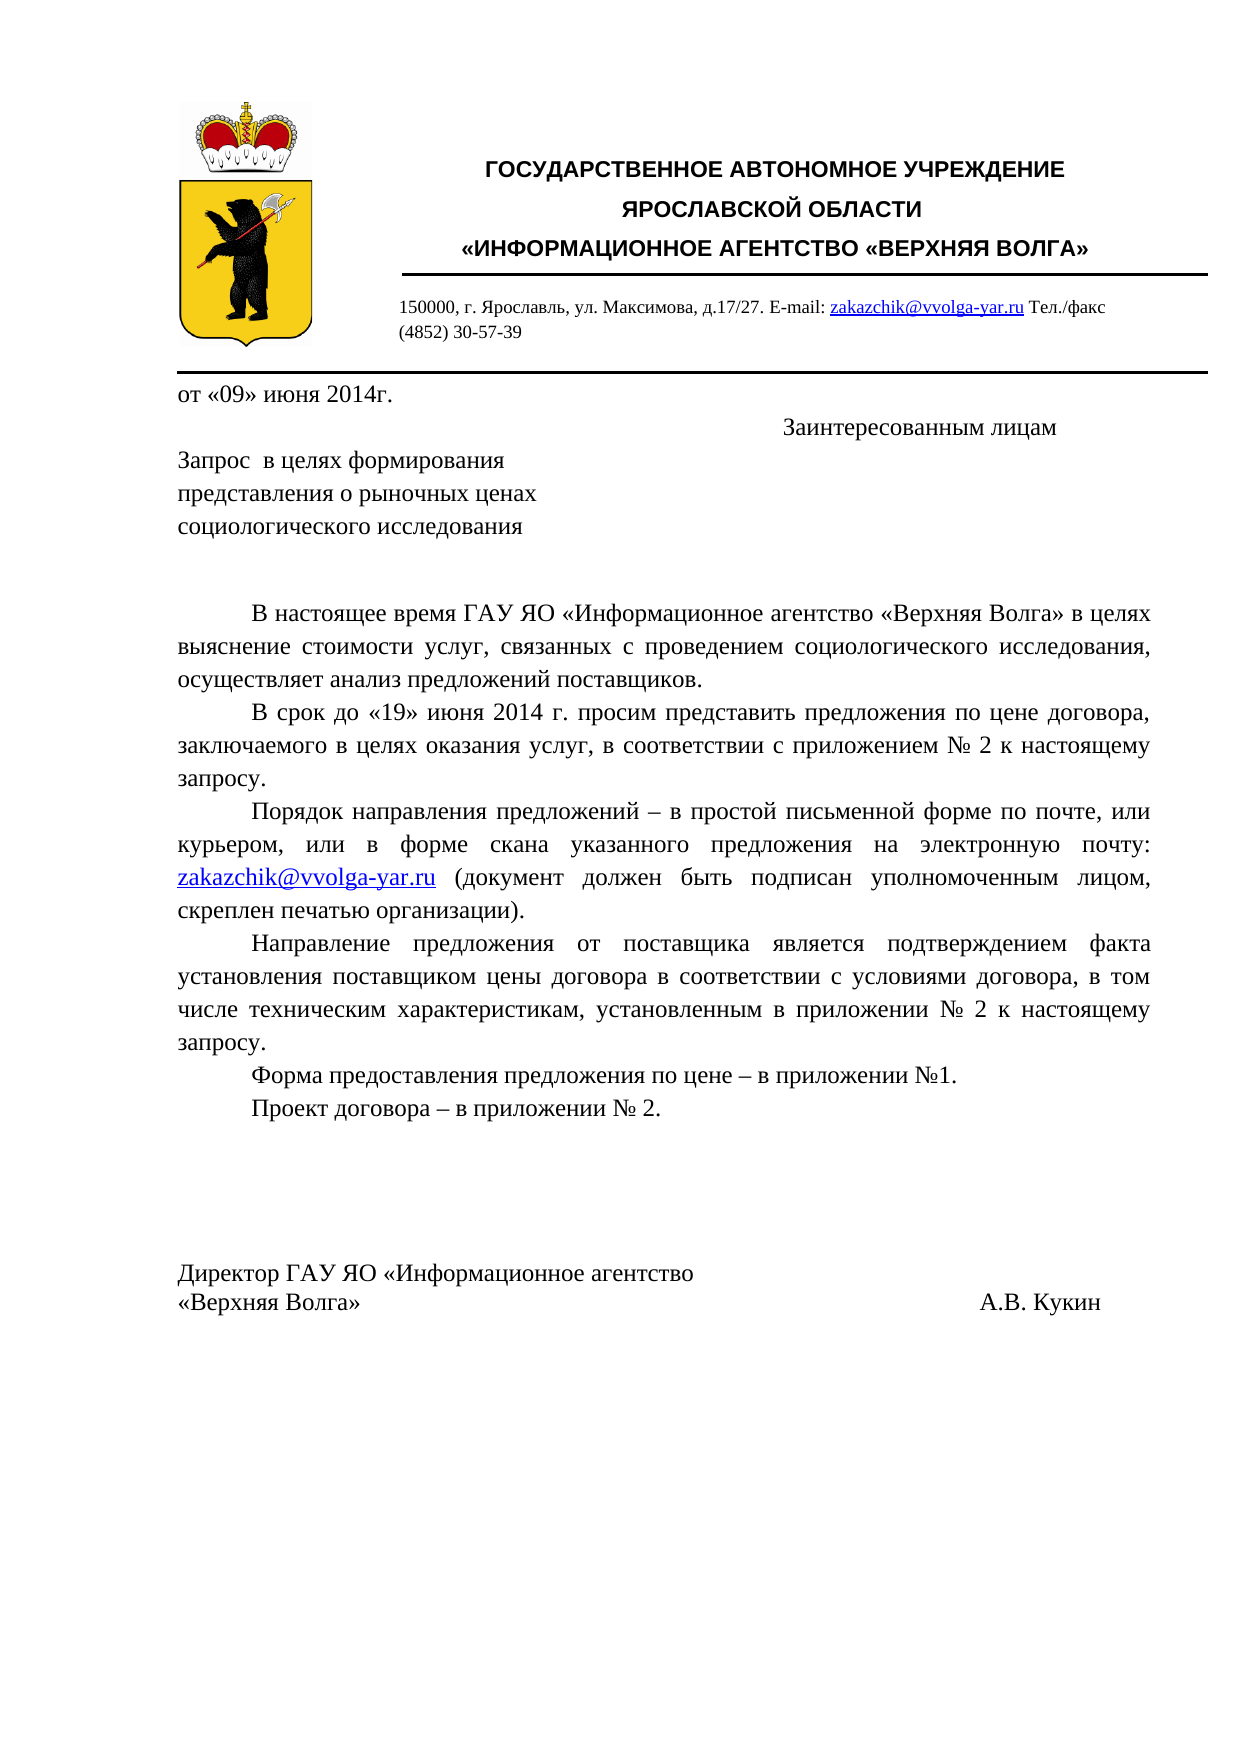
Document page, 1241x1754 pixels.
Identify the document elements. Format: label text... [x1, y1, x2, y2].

text Директор ГАУ ЯО «Информационное агентство [177, 1258, 1152, 1287]
text «Верхняя Волга» А.В. Кукин [177, 1287, 1152, 1316]
text В срок до «19» июня 2014 г. просим представить предложения по цене договора, заключаемого в целях оказания услуг, в соответствии с приложением № 2 к настоящему запросу. [177, 697, 1152, 792]
text Заинтересованным лицам [783, 412, 1152, 441]
text В настоящее время ГАУ ЯО «Информационное агентство «Верхняя Волга» в целях выяснение стоимости услуг, связанных с проведением социологического исследования, осуществляет анализ предложений поставщиков. [177, 598, 1152, 693]
text от «09» июня 2014г. [177, 379, 1152, 408]
text социологического исследования [177, 511, 561, 540]
text ГОСУДАРСТВЕННОЕ АВТОНОМНОЕ УЧРЕЖДЕНИЕ ЯРОСЛАВСКОЙ ОБЛАСТИ «ИНФОРМАЦИОННОЕ АГЕНТСТВО «ВЕРХНЯЯ ВОЛГА» [398, 156, 1152, 262]
text Запрос в целях формирования [177, 445, 561, 474]
text Проект договора – в приложении № 2. [177, 1093, 1152, 1122]
text Направление предложения от поставщика является подтверждением факта установления поставщиком цены договора в соответствии с условиями договора, в том числе техническим характеристикам, установленным в приложении № 2 к настоящему запросу. [177, 928, 1152, 1056]
text представления о рыночных ценах [177, 478, 561, 507]
text Форма предоставления предложения по цене – в приложении №1. [177, 1060, 1152, 1089]
picture [179, 102, 313, 347]
text 150000, г. Ярославль, ул. Максимова, д.17/27. E-mail: zakazchik@vvolga-yar.ru Тел./факс (4852) 30-57-39 [398, 296, 1152, 342]
text Порядок направления предложений – в простой письменной форме по почте, или курьером, или в форме скана указанного предложения на электронную почту: zakazchik@vvolga-yar.ru (документ должен быть подписан уполномоченным лицом, скреплен печатью организации). [177, 796, 1152, 924]
